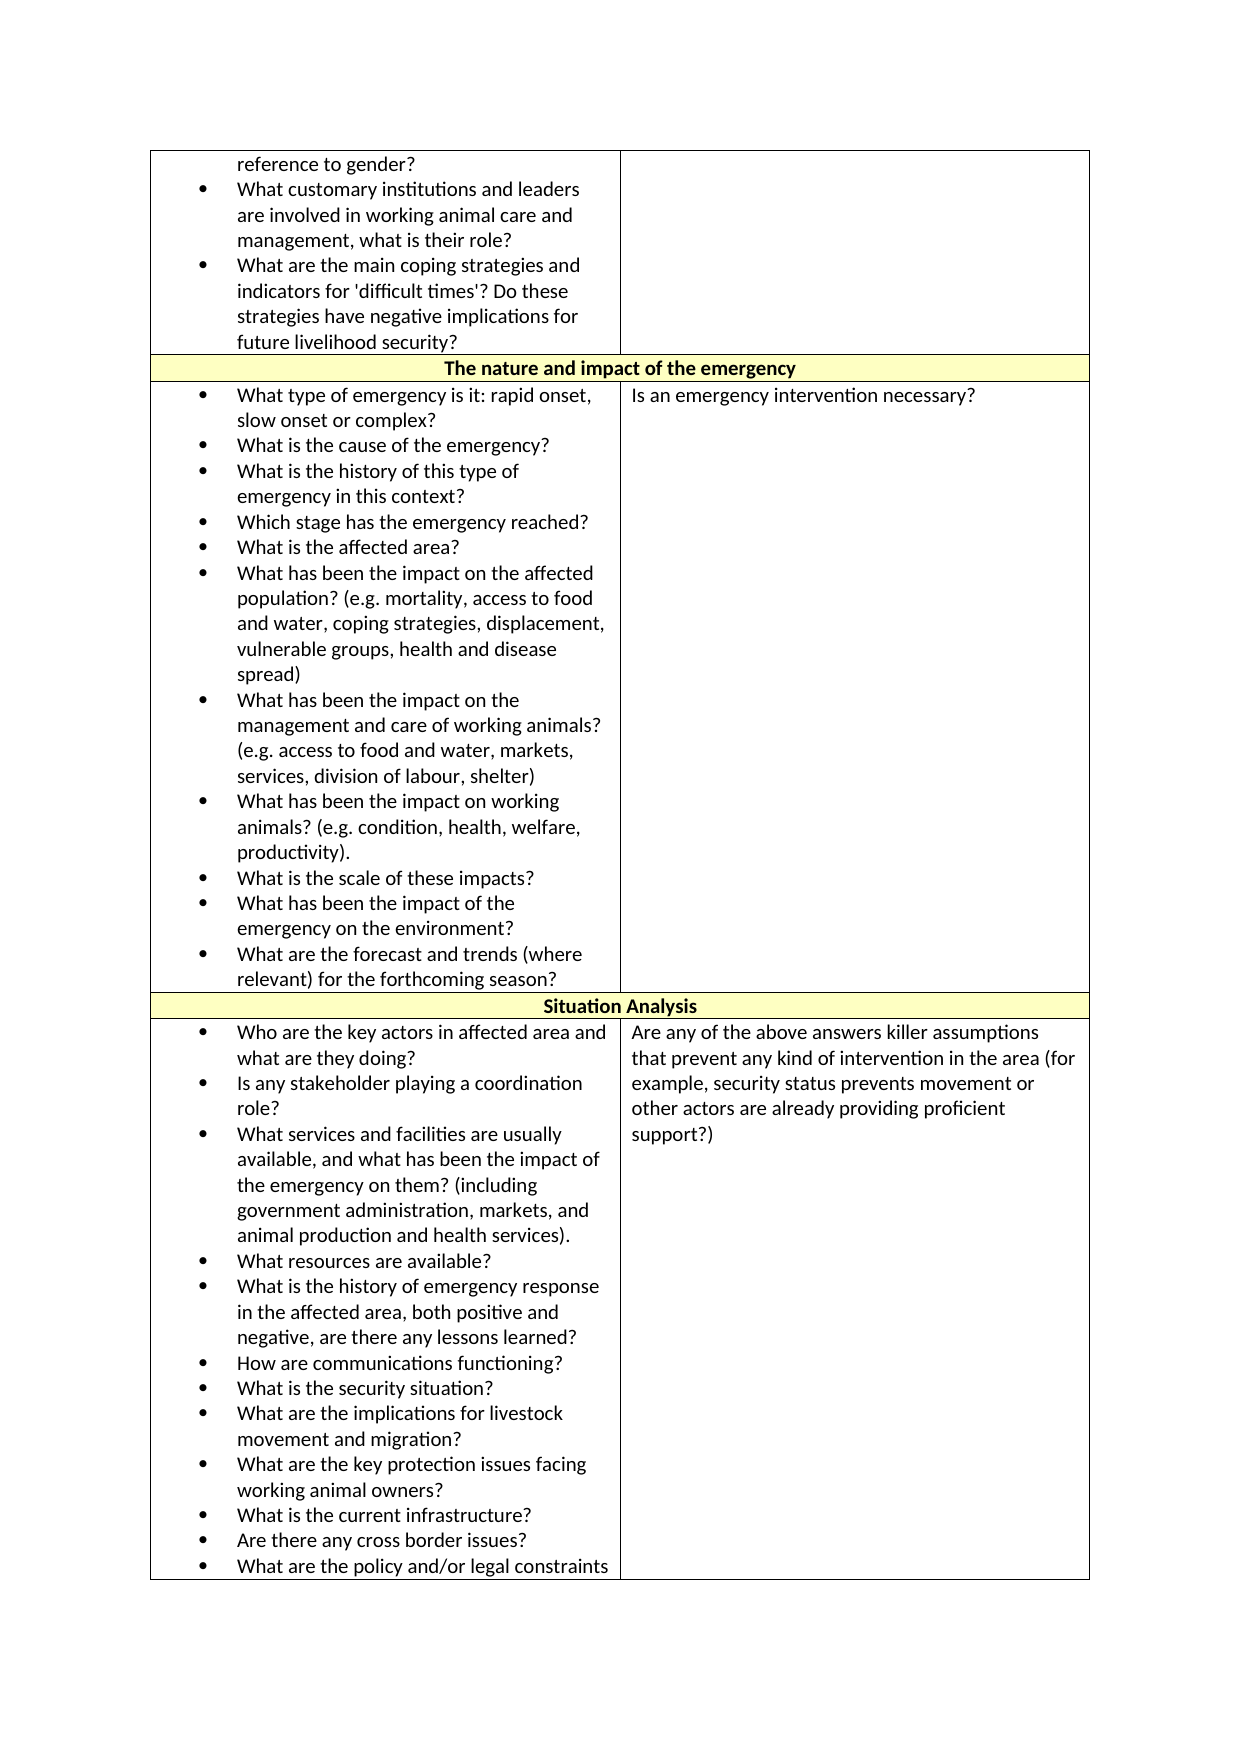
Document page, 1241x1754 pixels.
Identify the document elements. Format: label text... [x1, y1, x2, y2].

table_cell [151, 151, 620, 354]
table_cell The nature and impact of the emergency [151, 355, 1089, 381]
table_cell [621, 1019, 1089, 1578]
table_cell What type of emergency is it: rapid onset, slow onset or complex? What is the cause of the emergency? What is the history of this type of emergency in this context? Which stage has the emergency reached? What is the affected area? What has been the impact on the affected population? (e.g. mortality, access to food and water, coping strategies, displacement, vulnerable groups, health and disease spread) What has been the impact on the management and care of working animals? (e.g. access to food and water, markets, services, division of labour, shelter) What has been the impact on working animals? (e.g. condition, health, welfare, productivity). What is the scale of these impacts? What has been the impact of the emergency on the environment? What are the forecast and trends (where relevant) for the forthcoming season? [151, 382, 620, 992]
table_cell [621, 151, 1089, 354]
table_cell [151, 1019, 620, 1578]
table_cell Situation Analysis [151, 993, 1089, 1018]
table_cell Is an emergency intervention necessary? [621, 382, 1089, 992]
